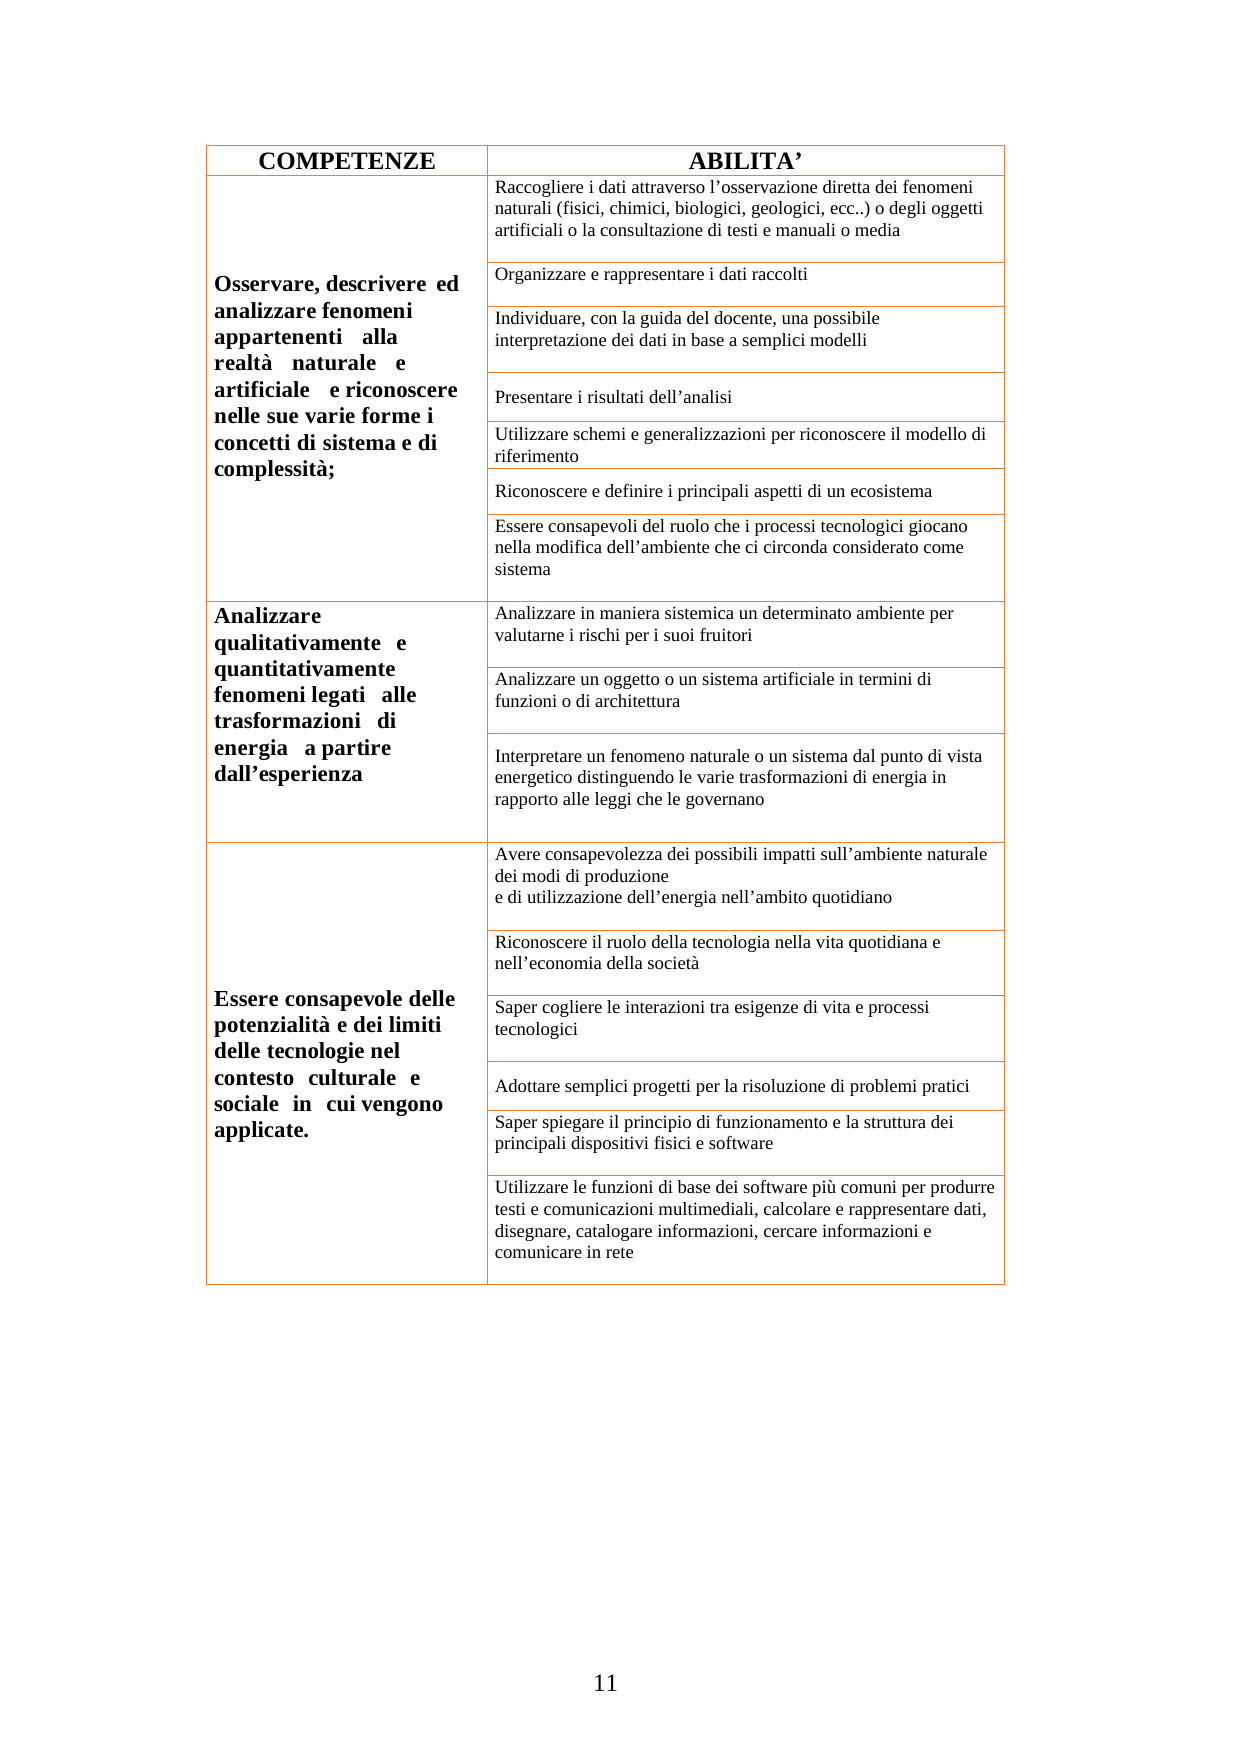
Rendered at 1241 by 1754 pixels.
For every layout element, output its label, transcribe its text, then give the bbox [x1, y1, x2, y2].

table_cell Analizzare in maniera sistemica un determinato ambiente per valutarne i rischi per i suoi fruitori [488, 602, 1004, 667]
table_cell Essere consapevole delle potenzialità e dei limiti delle tecnologie nel contesto culturale e sociale in cui vengono applicate. [207, 843, 487, 1284]
table_cell Adottare semplici progetti per la risoluzione di problemi pratici [488, 1062, 1004, 1110]
table_cell Saper spiegare il principio di funzionamento e la struttura dei principali dispositivi fisici e software [488, 1111, 1004, 1175]
table_cell Avere consapevolezza dei possibili impatti sull’ambiente naturale dei modi di produzione e di utilizzazione dell’energia nell’ambito quotidiano [488, 843, 1004, 929]
table_cell Utilizzare schemi e generalizzazioni per riconoscere il modello di riferimento [488, 422, 1004, 468]
table_cell Riconoscere il ruolo della tecnologia nella vita quotidiana e nell’economia della società [488, 931, 1004, 995]
table_cell Essere consapevoli del ruolo che i processi tecnologici giocano nella modifica dell’ambiente che ci circonda considerato come sistema [488, 515, 1004, 601]
table_cell Saper cogliere le interazioni tra esigenze di vita e processi tecnologici [488, 996, 1004, 1061]
table_cell Presentare i risultati dell’analisi [488, 373, 1004, 421]
table_cell Individuare, con la guida del docente, una possibile interpretazione dei dati in base a semplici modelli [488, 307, 1004, 372]
table_cell Analizzare un oggetto o un sistema artificiale in termini di funzioni o di architettura [488, 668, 1004, 733]
table_header ABILITA’ [488, 146, 1004, 174]
table_cell Osservare, descrivere ed analizzare fenomeni appartenenti alla realtà naturale e artificiale e riconoscere nelle sue varie forme i concetti di sistema e di complessità; [207, 176, 487, 601]
table_cell Riconoscere e definire i principali aspetti di un ecosistema [488, 469, 1004, 514]
table_cell Raccogliere i dati attraverso l’osservazione diretta dei fenomeni naturali (fisici, chimici, biologici, geologici, ecc..) o degli oggetti artificiali o la consultazione di testi e manuali o media [488, 176, 1004, 262]
table_cell Interpretare un fenomeno naturale o un sistema dal punto di vista energetico distinguendo le varie trasformazioni di energia in rapporto alle leggi che le governano [488, 734, 1004, 842]
table_header COMPETENZE [207, 146, 487, 174]
table_cell Organizzare e rappresentare i dati raccolti [488, 263, 1004, 306]
table_cell Utilizzare le funzioni di base dei software più comuni per produrre testi e comunicazioni multimediali, calcolare e rappresentare dati, disegnare, catalogare informazioni, cercare informazioni e comunicare in rete [488, 1176, 1004, 1284]
table_cell Analizzare qualitativamente e quantitativamente fenomeni legati alle trasformazioni di energia a partire dall’esperienza [207, 602, 487, 842]
